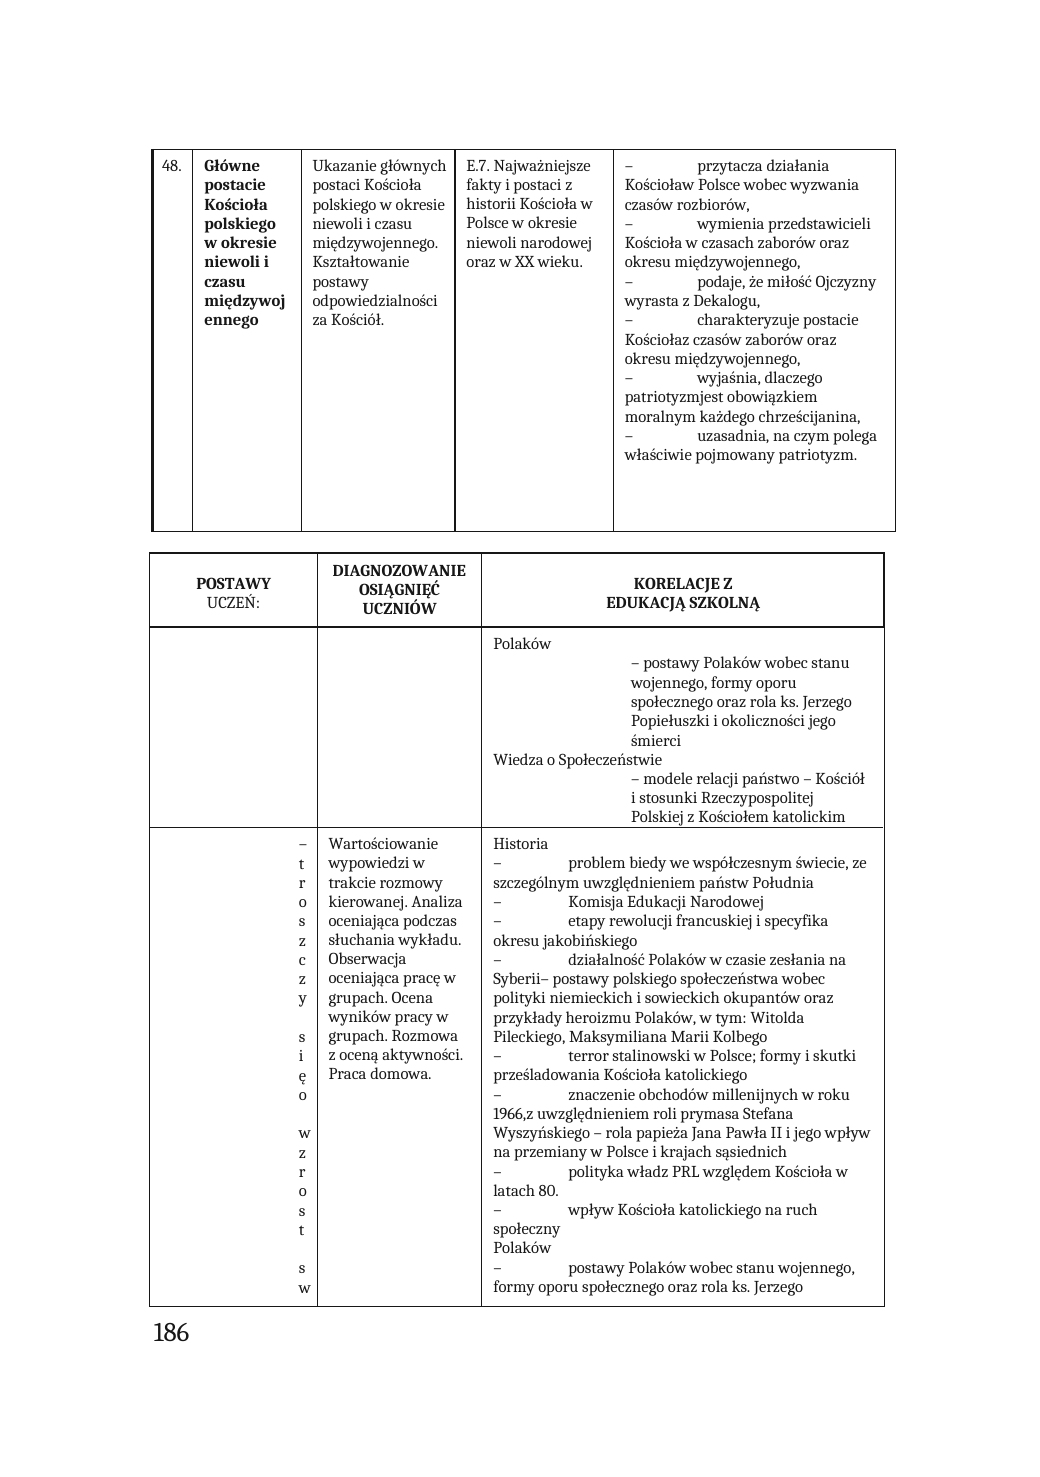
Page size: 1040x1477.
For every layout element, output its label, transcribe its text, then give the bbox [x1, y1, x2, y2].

table_header POSTAWY UCZEŃ: [150, 554, 317, 626]
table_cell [482, 827, 884, 1306]
table_cell E.7. Najważniejsze fakty i postaci z historii Kościoła w Polsce w okresie niewoli narodowej oraz w XX wieku. [456, 150, 613, 531]
table_cell Polaków postawy Polaków wobec stanu wojennego, formy oporu społecznego oraz rola ks. Jerzego Popiełuszki i okoliczności jego śmierci Wiedza o Społeczeństwie modele relacji państwo – Kościół i stosunki Rzeczypospolitej Polskiej z Kościołem katolickim [482, 628, 884, 827]
table_cell 48. [154, 150, 192, 531]
table_cell [150, 628, 317, 827]
table_cell Ukazanie głównych postaci Kościoła polskiego w okresie niewoli i czasu międzywojennego. Kształtowanie postawy odpowiedzialności za Kościół. [302, 150, 454, 531]
table_header DIAGNOZOWANIE OSIĄGNIĘĆ UCZNIÓW [318, 554, 481, 626]
table_cell Główne postacie Kościoła polskiego w okresie niewoli i czasu międzywojennego [193, 150, 301, 531]
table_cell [318, 828, 481, 1306]
table_cell [318, 628, 481, 827]
table_cell przytacza działania Kościoław Polsce wobec wyzwania czasów rozbiorów, wymienia przedstawicieli Kościoła w czasach zaborów oraz okresu międzywojennego, podaje, że miłość Ojczyzny wyrasta z Dekalogu, charakteryzuje postacie Kościołaz czasów zaborów oraz okresu międzywojennego, wyjaśnia, dlaczego patriotyzmjest obowiązkiem moralnym każdego chrześcijanina, uzasadnia, na czym polega właściwie pojmowany patriotyzm. [614, 150, 895, 531]
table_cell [150, 828, 317, 1306]
table_header KORELACJE Z EDUKACJĄ SZKOLNĄ [482, 554, 883, 626]
